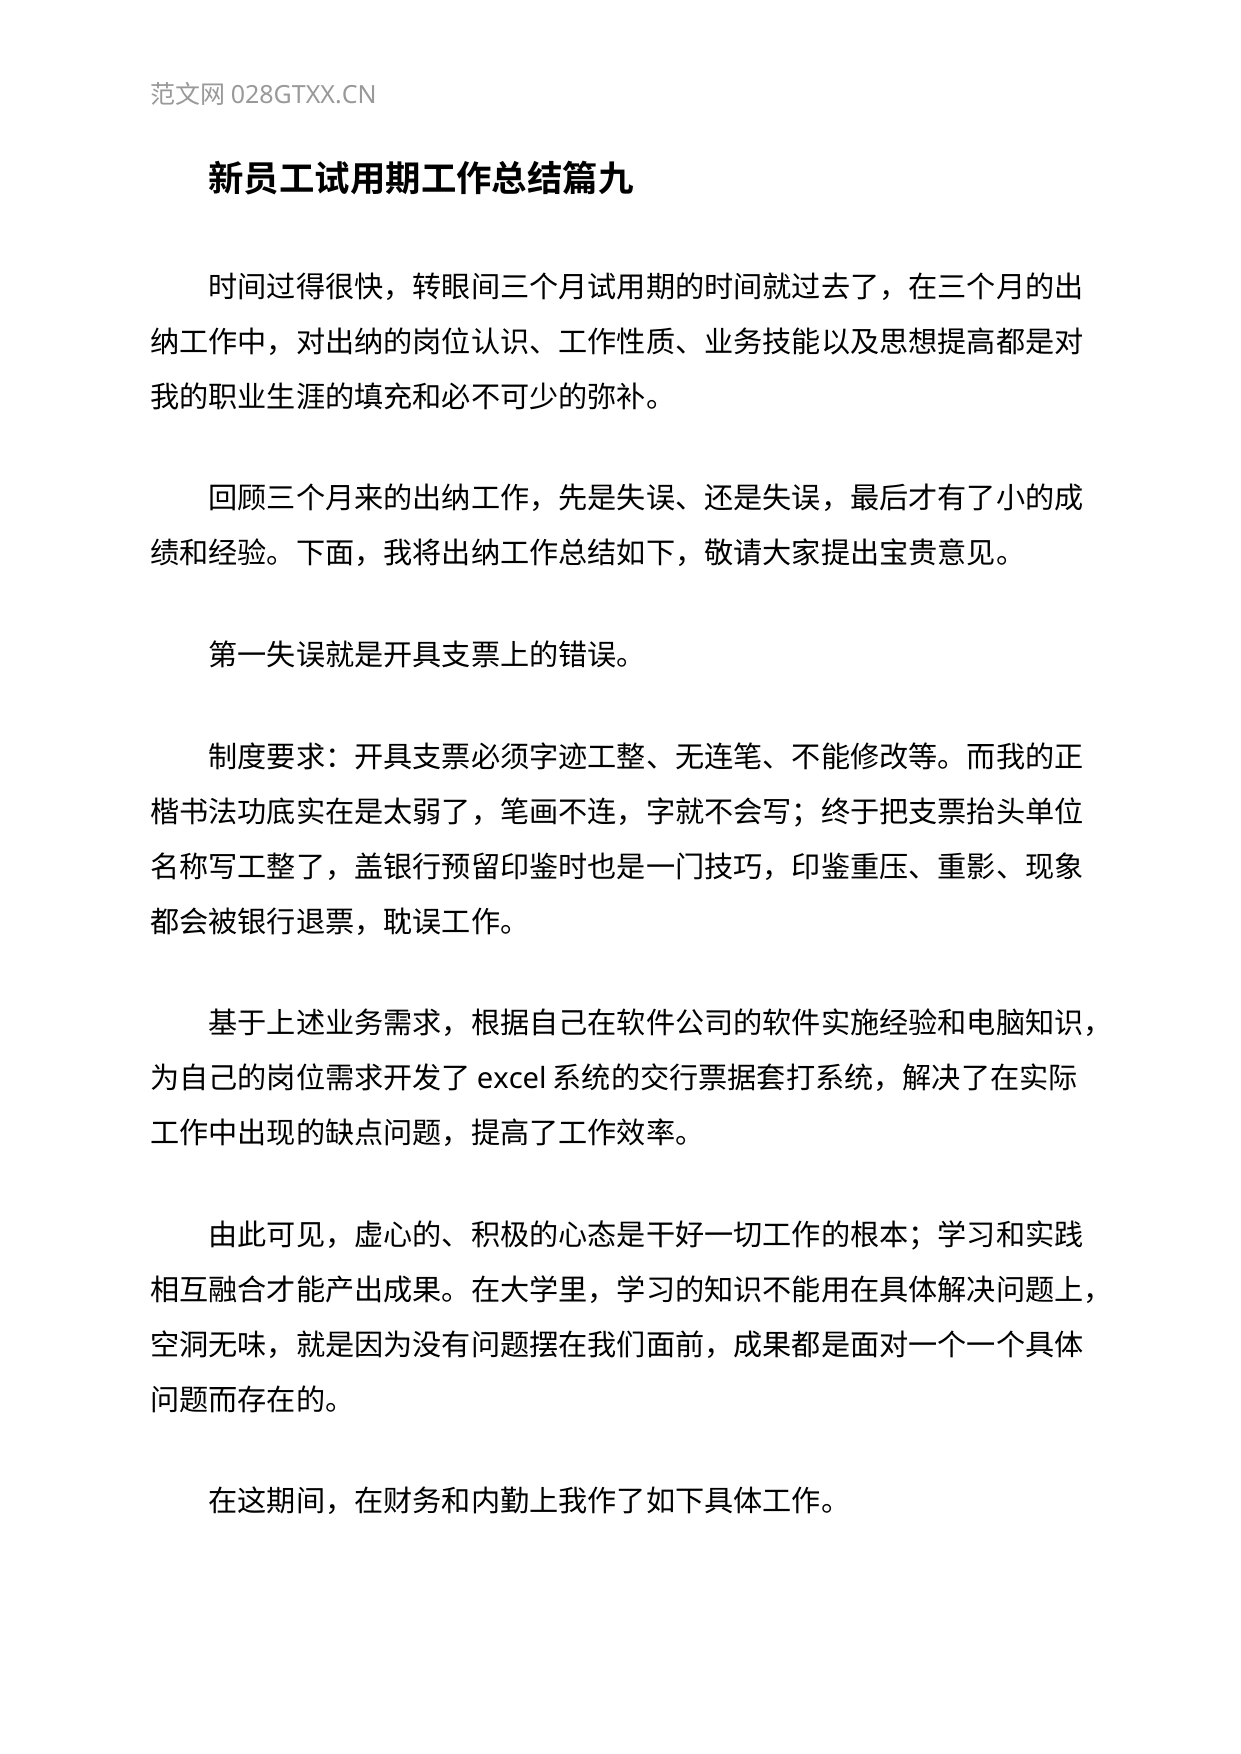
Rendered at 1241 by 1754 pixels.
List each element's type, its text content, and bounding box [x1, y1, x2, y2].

text 回顾三个月来的出纳工作，先是失误、还是失误，最后才有了小的成绩和经验。下面，我将出纳工作总结如下，敬请大家提出宝贵意见。 [150, 475, 1090, 572]
text 第一失误就是开具支票上的错误。 [150, 632, 1090, 674]
text 由此可见，虚心的、积极的心态是干好一切工作的根本；学习和实践相互融合才能产出成果。在大学里，学习的知识不能用在具体解决问题上，空洞无味，就是因为没有问题摆在我们面前，成果都是面对一个一个具体问题而存在的。 [150, 1212, 1090, 1418]
text 基于上述业务需求，根据自己在软件公司的软件实施经验和电脑知识，为自己的岗位需求开发了excel系统的交行票据套打系统，解决了在实际工作中出现的缺点问题，提高了工作效率。 [150, 1000, 1090, 1152]
text 在这期间，在财务和内勤上我作了如下具体工作。 [150, 1478, 1090, 1520]
text 制度要求：开具支票必须字迹工整、无连笔、不能修改等。而我的正楷书法功底实在是太弱了，笔画不连，字就不会写；终于把支票抬头单位名称写工整了，盖银行预留印鉴时也是一门技巧，印鉴重压、重影、现象都会被银行退票，耽误工作。 [150, 733, 1090, 940]
text 时间过得很快，转眼间三个月试用期的时间就过去了，在三个月的出纳工作中，对出纳的岗位认识、工作性质、业务技能以及思想提高都是对我的职业生涯的填充和必不可少的弥补。 [150, 263, 1090, 416]
text 新员工试用期工作总结篇九 [150, 150, 1090, 201]
